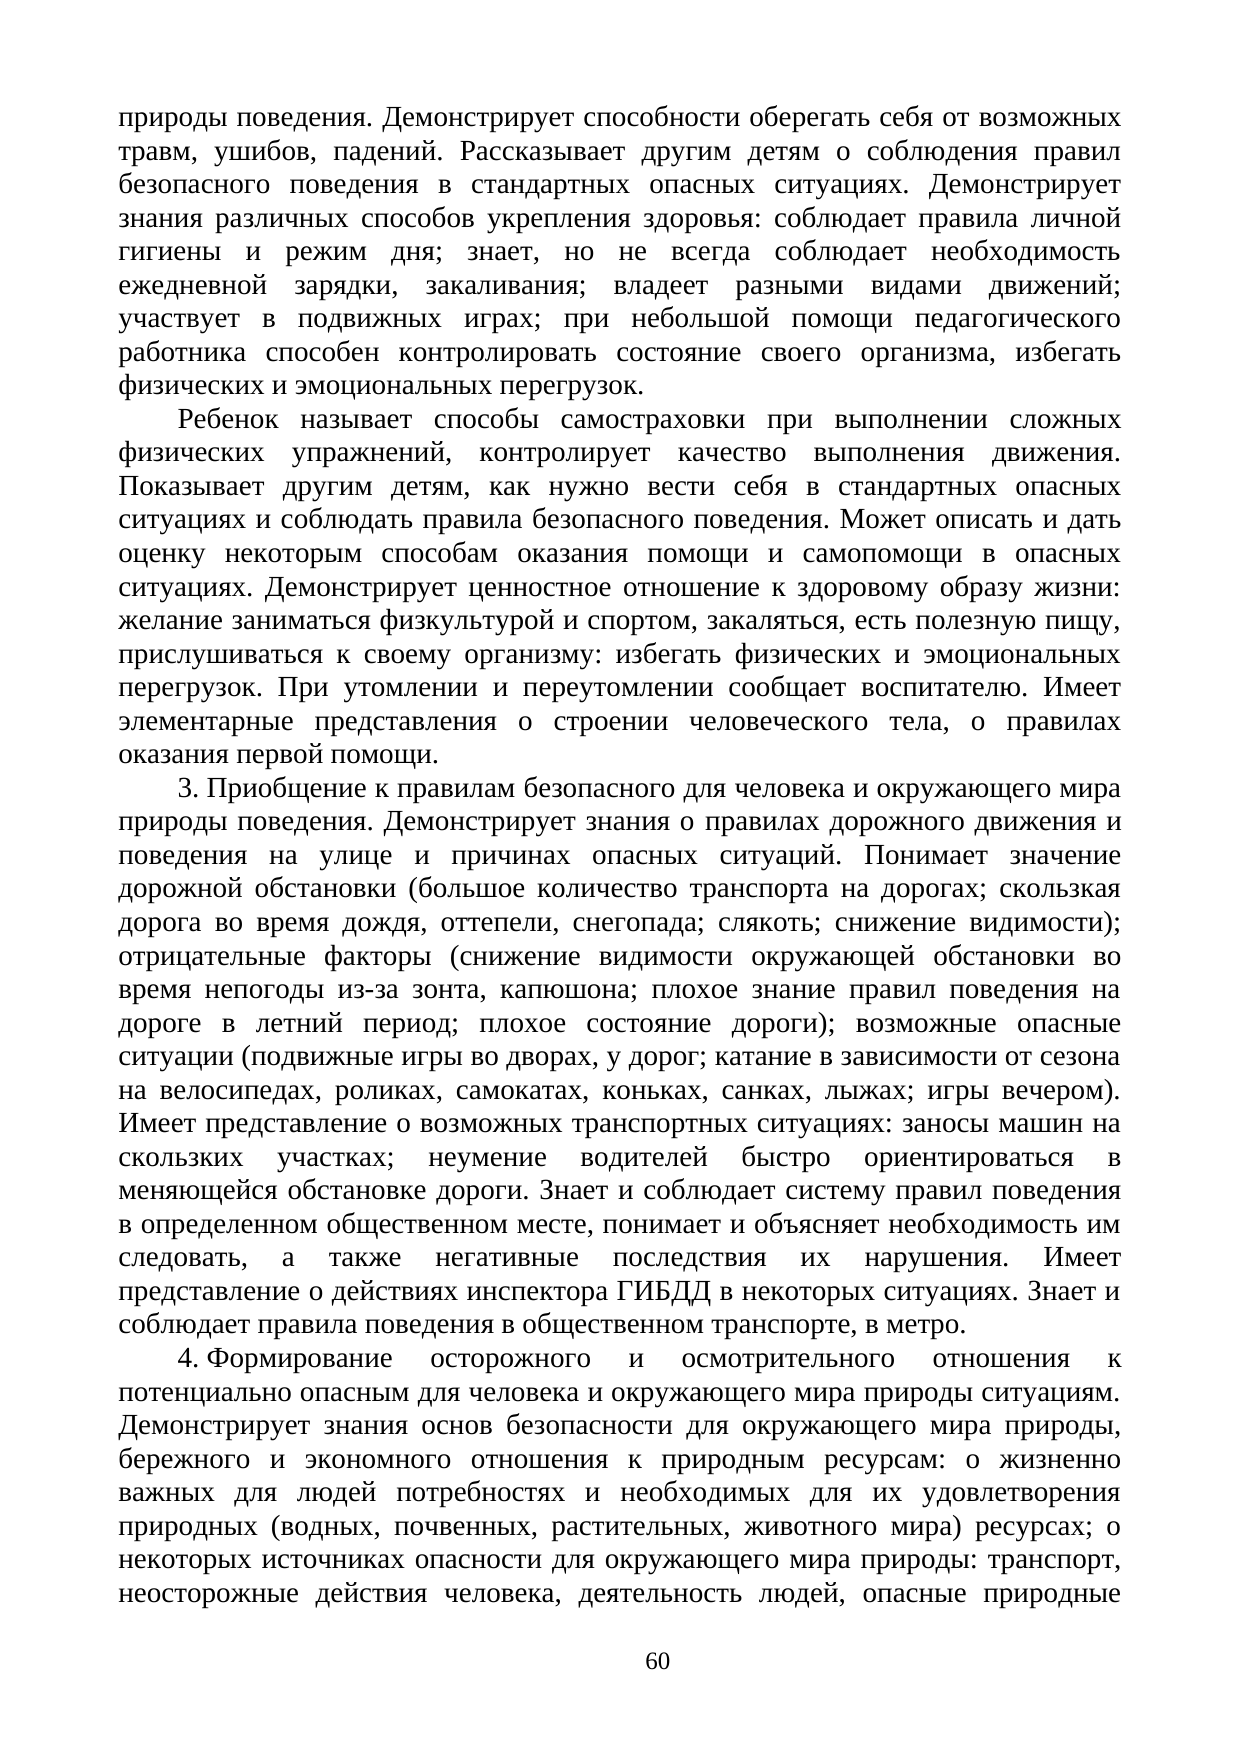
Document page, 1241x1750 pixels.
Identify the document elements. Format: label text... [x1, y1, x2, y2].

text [118, 1340, 1122, 1608]
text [118, 99, 1122, 401]
text 3. Приобщение к правилам безопасного для человека и окружающего мира природы поведения. Демонстрирует знания о правилах дорожного движения и поведения на улице и причинах опасных ситуаций. Понимает значение дорожной обстановки (большое количество транспорта на дорогах; скользкая дорога во время дождя, оттепели, снегопада; слякоть; снижение видимости); отрицательные факторы (снижение видимости окружающей обстановки во время непогоды из-за зонта, капюшона; плохое знание правил поведения на дороге в летний период; плохое состояние дороги); возможные опасные ситуации (подвижные игры во дворах, у дорог; катание в зависимости от сезона на велосипедах, роликах, самокатах, коньках, санках, лыжах; игры вечером). Имеет представление о возможных транспортных ситуациях: заносы машин на скользких участках; неумение водителей быстро ориентироваться в меняющейся обстановке дороги. Знает и соблюдает систему правил поведения в определенном общественном месте, понимает и объясняет необходимость им следовать, а также негативные последствия их нарушения. Имеет представление о действиях инспектора ГИБДД в некоторых ситуациях. Знает и соблюдает правила поведения в общественном транспорте, в метро. [118, 770, 1122, 1340]
text Ребенок называет способы самостраховки при выполнении сложных физических упражнений, контролирует качество выполнения движения. Показывает другим детям, как нужно вести себя в стандартных опасных ситуациях и соблюдать правила безопасного поведения. Может описать и дать оценку некоторым способам оказания помощи и самопомощи в опасных ситуациях. Демонстрирует ценностное отношение к здоровому образу жизни: желание заниматься физкультурой и спортом, закаляться, есть полезную пищу, прислушиваться к своему организму: избегать физических и эмоциональных перегрузок. При утомлении и переутомлении сообщает воспитателю. Имеет элементарные представления о строении человеческого тела, о правилах оказания первой помощи. [118, 401, 1122, 770]
